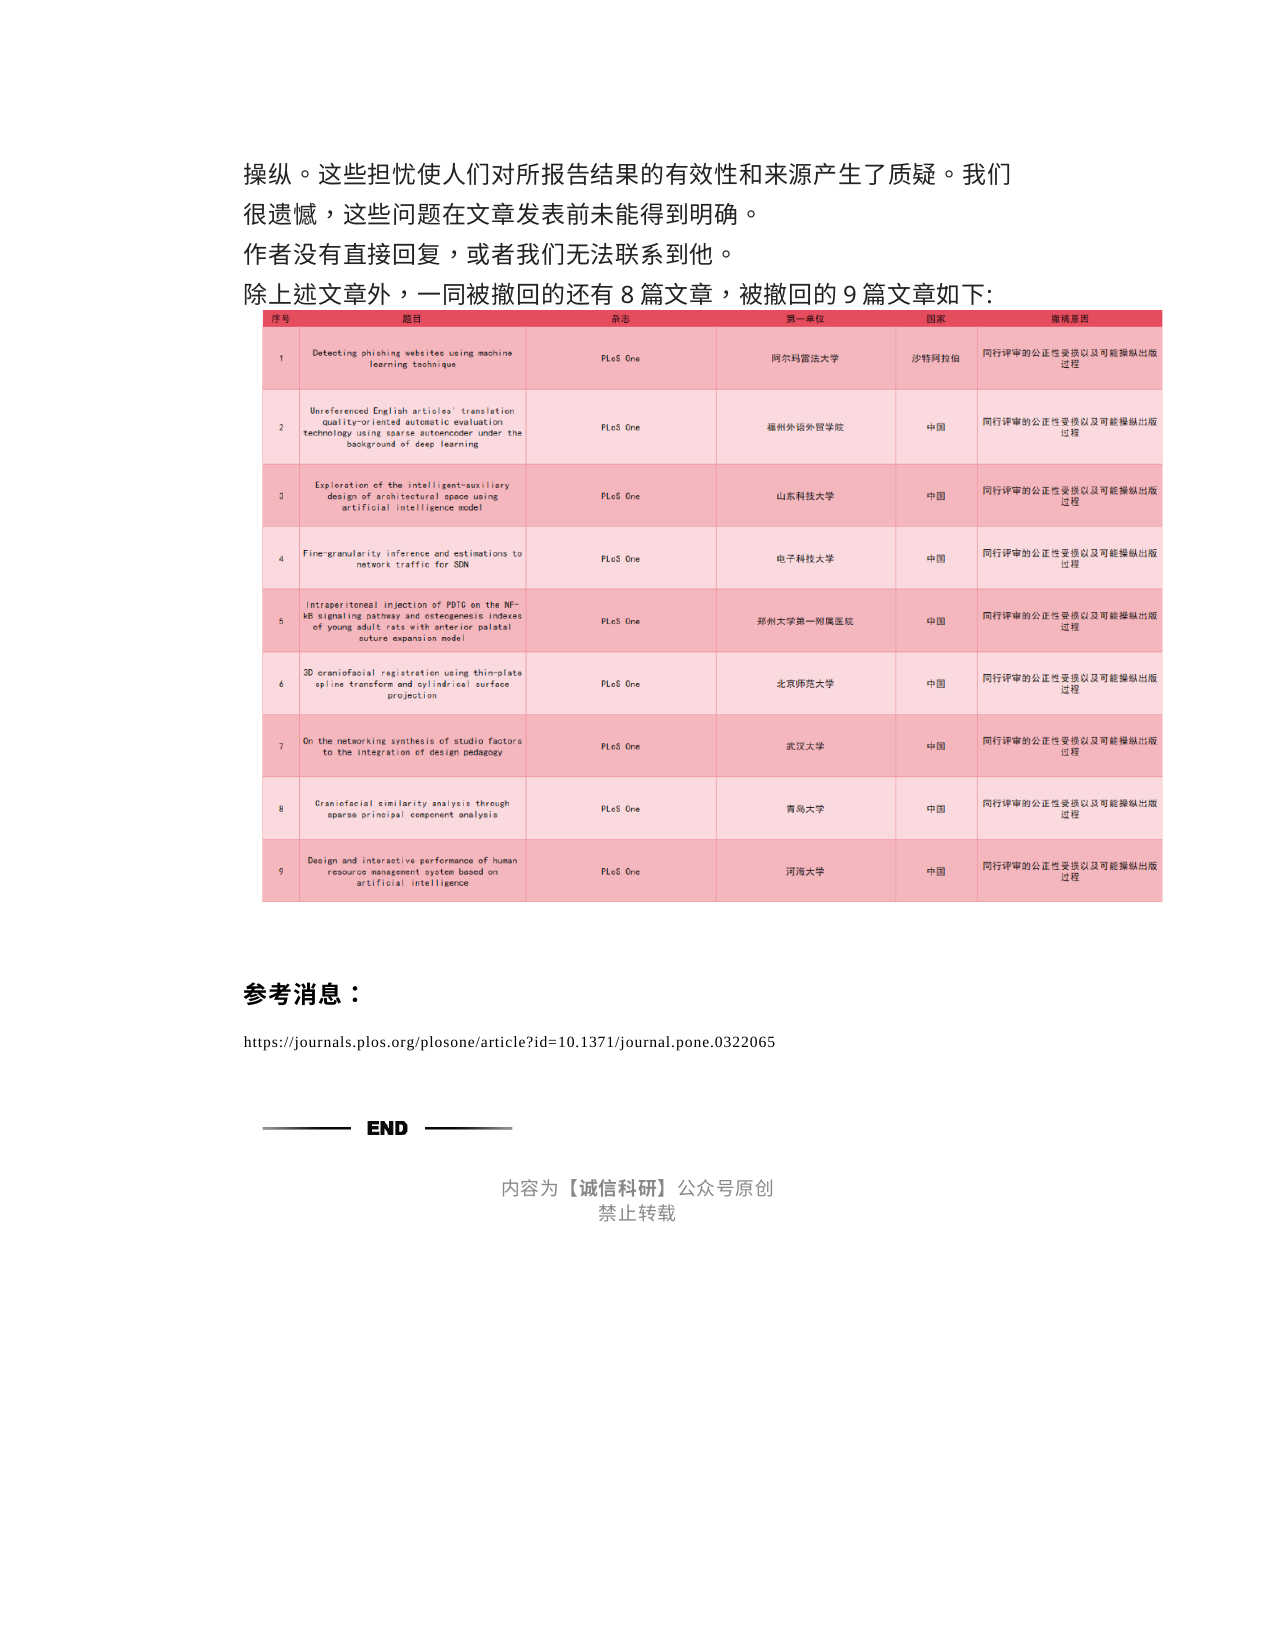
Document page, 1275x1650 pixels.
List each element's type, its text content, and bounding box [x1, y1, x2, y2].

text https://journals.plos.org/plosone/article?id=10.1371/journal.pone.0322065 [244, 1010, 1031, 1050]
text 除上述文章外，一同被撤回的还有8篇文章，被撤回的9篇文章如下: [244, 270, 1031, 310]
picture [262, 310, 1163, 902]
picture [262, 1121, 513, 1135]
text 禁止转载 [231, 1200, 1044, 1226]
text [244, 150, 1031, 230]
text 作者没有直接回复，或者我们无法联系到他。 [244, 230, 1031, 270]
text 参考消息： [244, 970, 1031, 1010]
text 内容为【诚信科研】公众号原创 [231, 1175, 1044, 1200]
